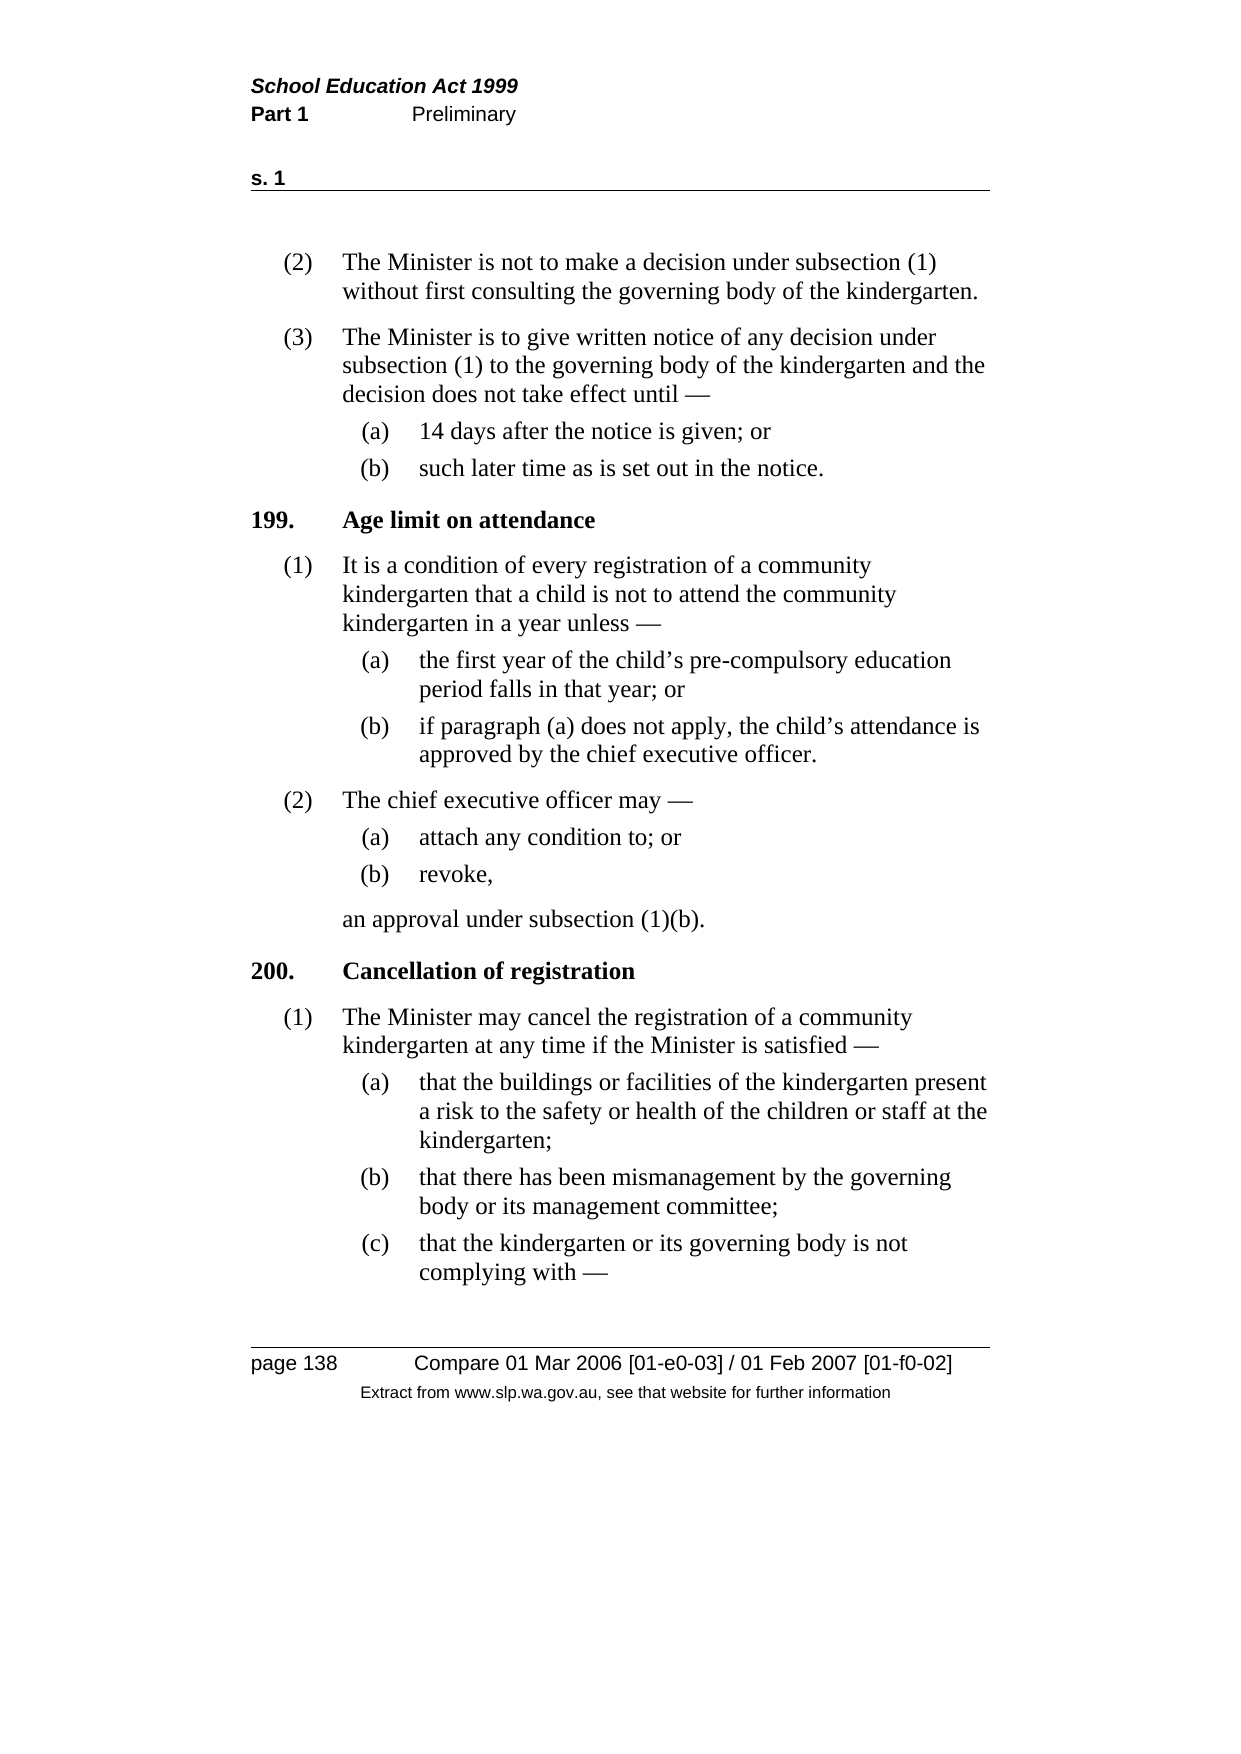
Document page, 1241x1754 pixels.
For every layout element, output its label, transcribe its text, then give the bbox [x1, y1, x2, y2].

text (3) The Minister is to give written notice of any decision under subsection (1) to the governing body of the kindergarten and the decision does not take effect until — [251, 322, 990, 408]
text (1) It is a condition of every registration of a community kindergarten that a child is not to attend the community kindergarten in a year unless — [251, 550, 990, 637]
text (b) if paragraph (a) does not apply, the child’s attendance is approved by the chief executive officer. [251, 711, 990, 768]
text (a) the first year of the child’s pre-compulsory education period falls in that year; or [251, 645, 990, 702]
text (a) 14 days after the notice is given; or [251, 416, 990, 445]
text (2) The chief executive officer may — [251, 785, 990, 814]
text an approval under subsection (1)(b). [251, 904, 990, 933]
text (b) revoke, [251, 859, 990, 888]
text (b) that there has been mismanagement by the governing body or its management committee; [251, 1162, 990, 1219]
text (1) The Minister may cancel the registration of a community kindergarten at any time if the Minister is satisfied — [251, 1002, 990, 1059]
subtitle 200. Cancellation of registration [251, 956, 990, 985]
text (b) such later time as is set out in the notice. [251, 453, 990, 482]
text (2) The Minister is not to make a decision under subsection (1) without first consulting the governing body of the kindergarten. [251, 247, 990, 305]
text (a) that the buildings or facilities of the kindergarten present a risk to the safety or health of the children or staff at the kindergarten; [251, 1067, 990, 1154]
subtitle 199. Age limit on attendance [251, 505, 990, 534]
text (c) that the kindergarten or its governing body is not complying with — [251, 1228, 990, 1285]
text (a) attach any condition to; or [251, 822, 990, 851]
